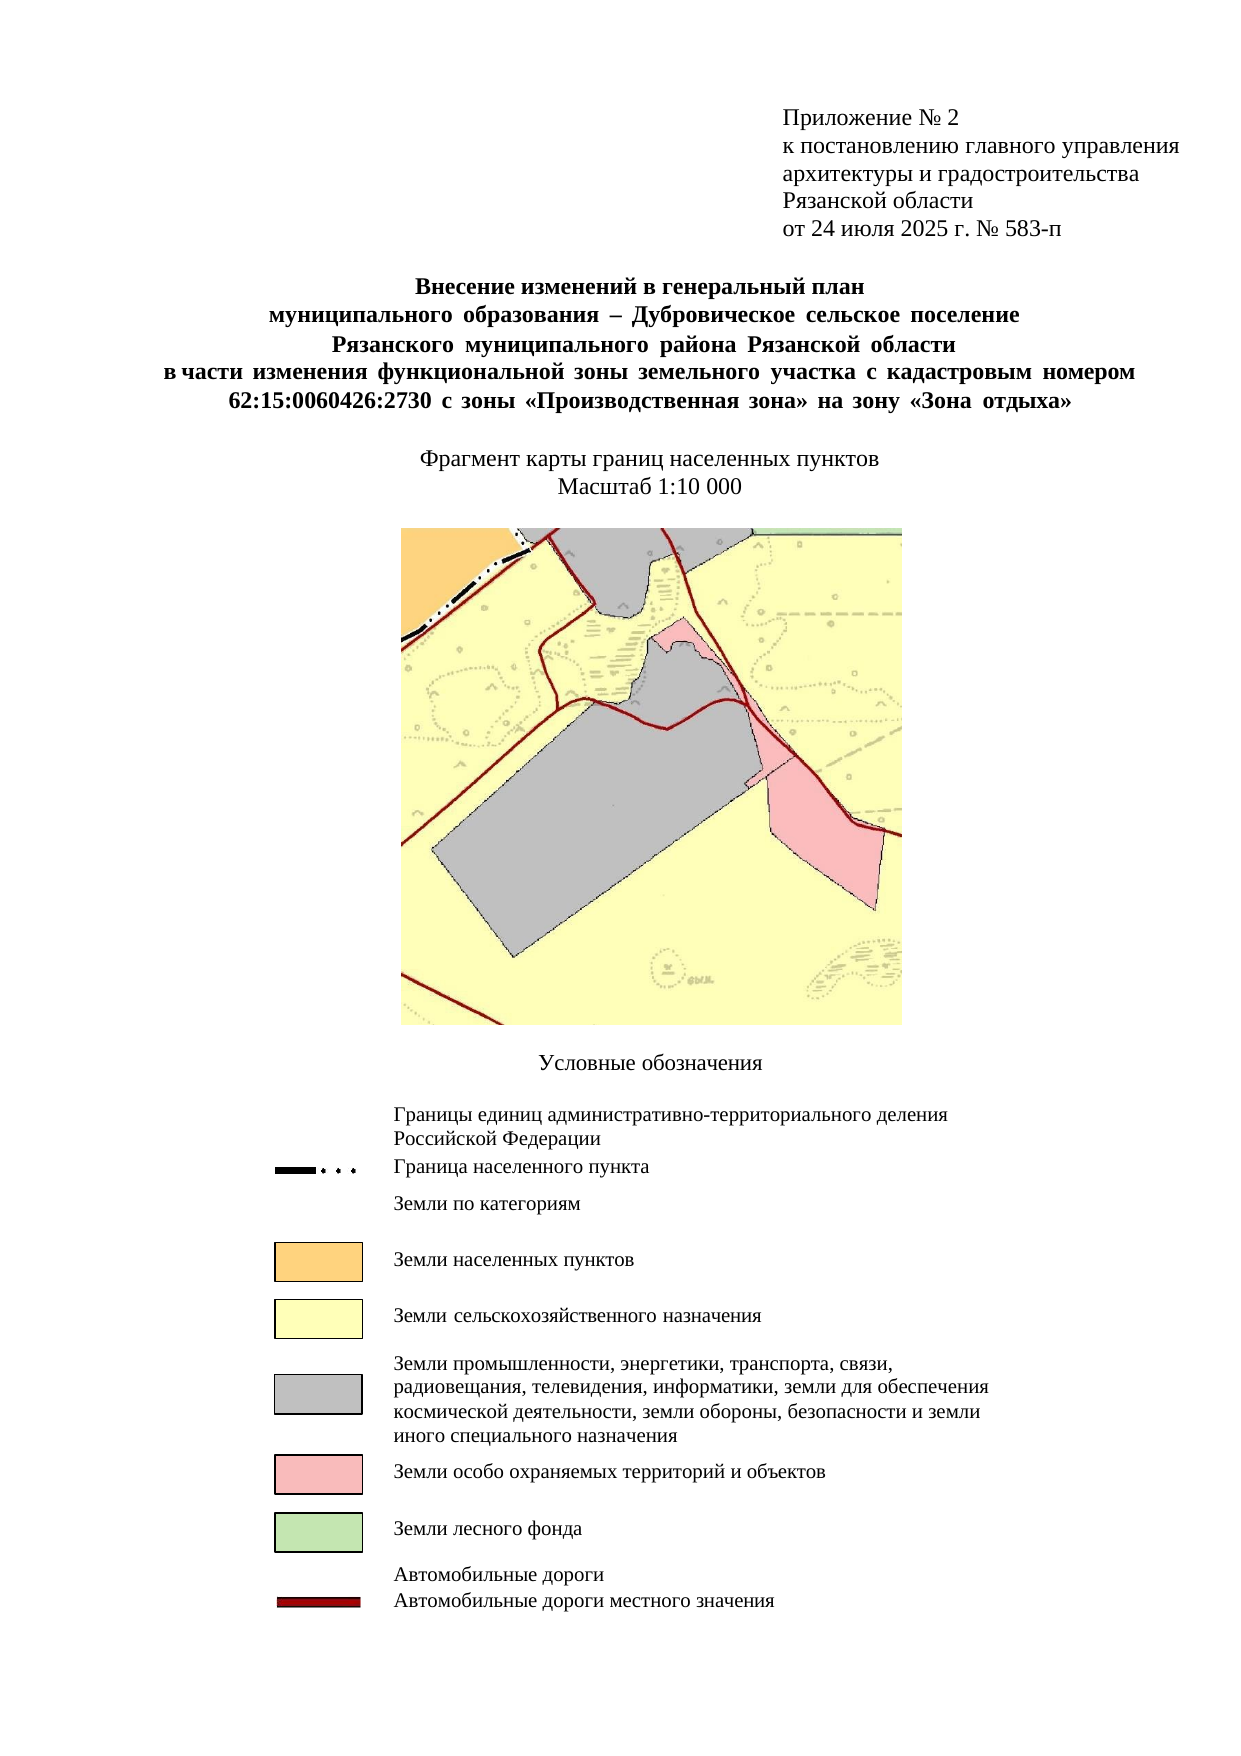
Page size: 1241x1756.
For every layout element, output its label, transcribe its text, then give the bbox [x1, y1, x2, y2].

picture [401, 528, 902, 550]
text Рязанского муниципального района Рязанской области в части изменения функциональной зоны земельного участка с кадастровым номером [162, 330, 1136, 385]
text Земли населенных пунктов [393, 1247, 1181, 1271]
text Земли промышленности, энергетики, транспорта, связи, радиовещания, телевидения, информатики, земли для обеспечения космической деятельности, земли обороны, безопасности и земли иного специального назначения [393, 1350, 1024, 1447]
text Внесение изменений в генеральный план муниципального образования – Дубровическое сельское поселение [269, 272, 1024, 328]
text Граница населенного пункта Земли по категориям [275, 1154, 650, 1215]
text Земли особо охраняемых территорий и объектов [393, 1459, 1181, 1483]
picture [275, 1167, 358, 1174]
text Земли лесного фонда Автомобильные дороги [393, 1494, 650, 1586]
picture [276, 1596, 361, 1608]
text от 24 июля 2025 г. № 583-п [782, 214, 1210, 241]
text Фрагмент карты границ населенных пунктов Масштаб 1:10 000 [372, 444, 927, 499]
text Земли сельскохозяйственного назначения [393, 1303, 1181, 1327]
text 62:15:0060426:2730 с зоны «Производственная зона» на зону «Зона отдыха» [164, 386, 1136, 413]
text Автомобильные дороги местного значения [276, 1588, 1181, 1612]
text Приложение № 2 [739, 103, 1210, 131]
text Условные обозначения [164, 550, 1136, 1075]
text к постановлению главного управления архитектуры и градостроительства Рязанской области [782, 131, 1210, 214]
text Границы единиц административно-территориального деления Российской Федерации [393, 1102, 1024, 1150]
